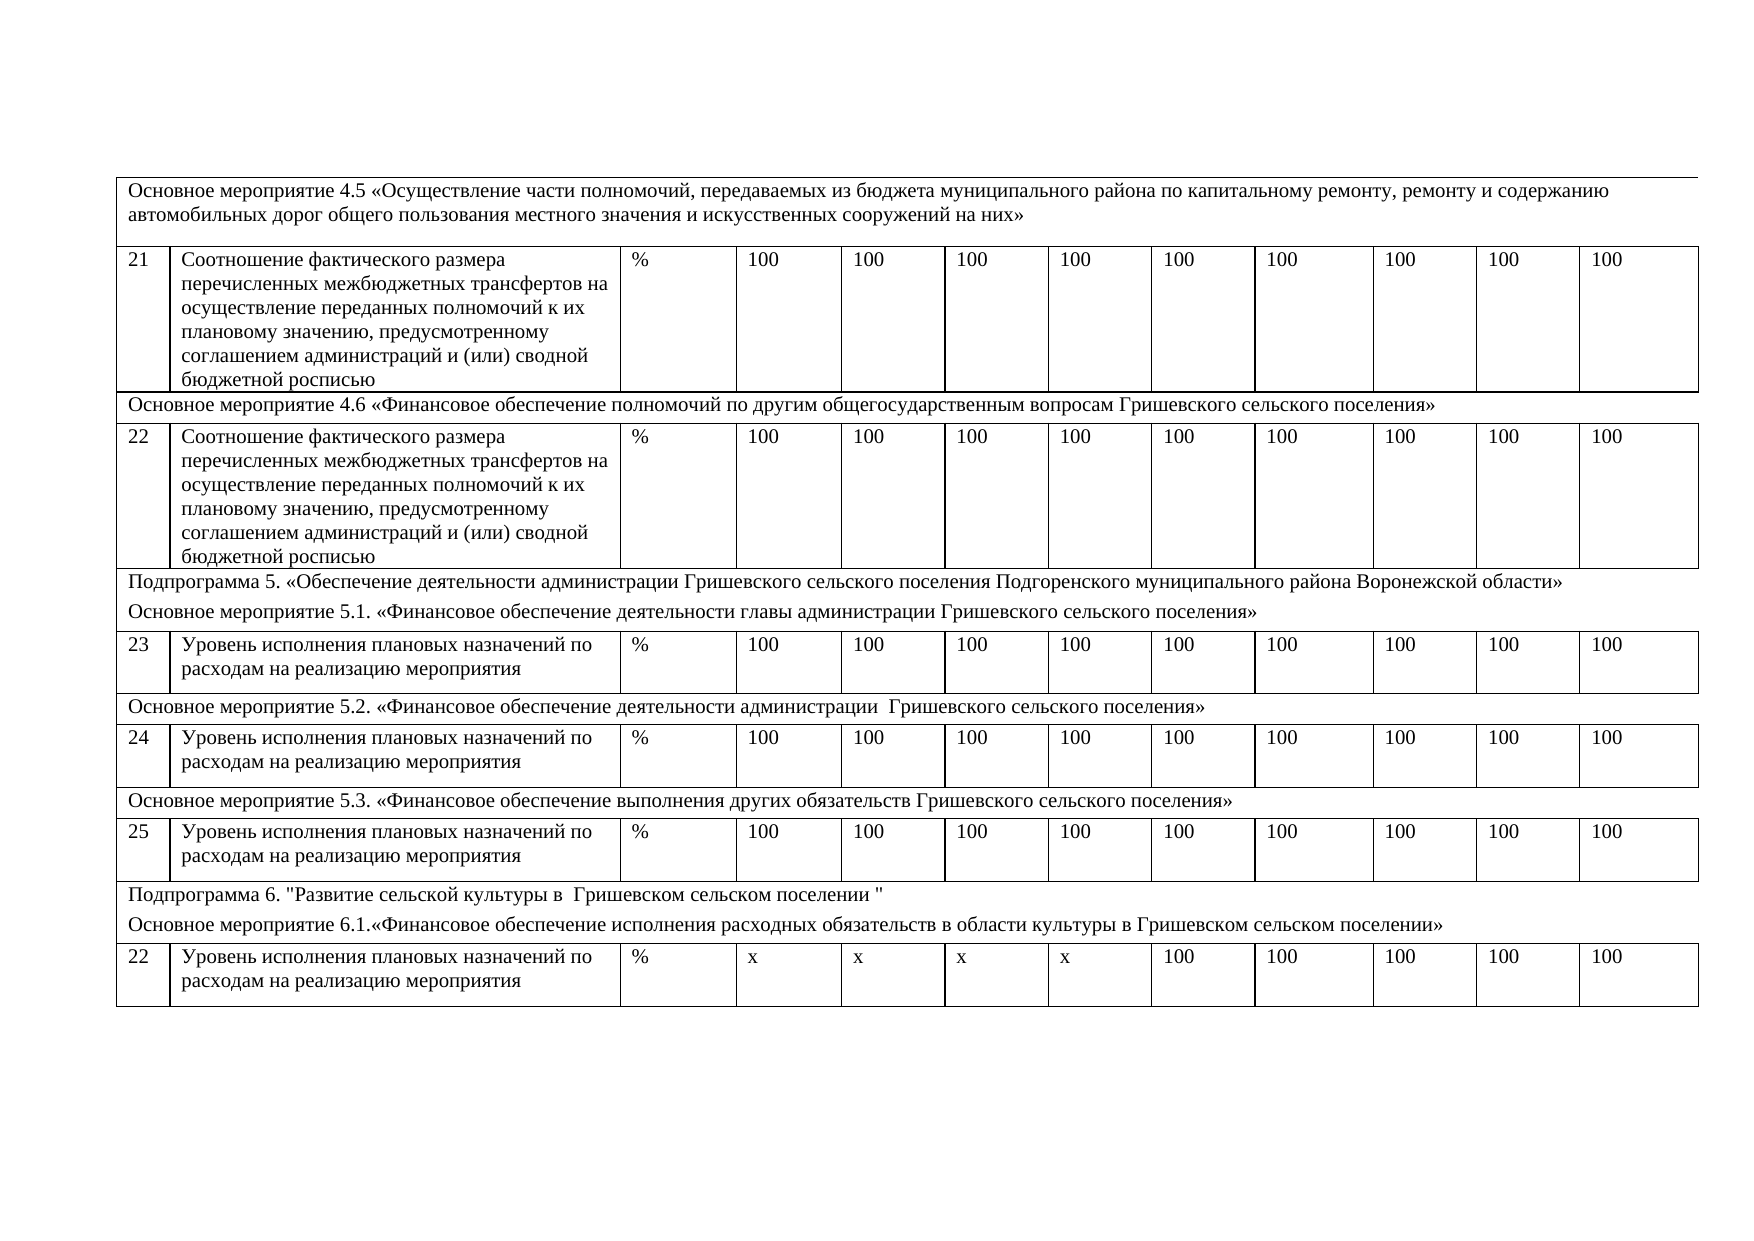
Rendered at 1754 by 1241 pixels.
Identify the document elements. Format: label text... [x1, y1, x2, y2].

table_cell 100 [1049, 819, 1151, 881]
table_cell 100 [1580, 944, 1698, 1006]
table_cell 100 [1374, 424, 1476, 568]
table_cell 100 [1477, 819, 1579, 881]
table_cell Уровень исполнения плановых назначений по расходам на реализацию мероприятия [171, 725, 620, 787]
table_cell 100 [1477, 725, 1579, 787]
table_cell 100 [737, 725, 841, 787]
table_cell Уровень исполнения плановых назначений по расходам на реализацию мероприятия [171, 944, 620, 1006]
table_cell 100 [1256, 424, 1373, 568]
table_cell 100 [1049, 424, 1151, 568]
table_cell 21 [117, 247, 169, 391]
table_cell 100 [1580, 725, 1698, 787]
table_cell 100 [842, 247, 944, 391]
table_cell % [621, 632, 736, 693]
table_cell 100 [1374, 944, 1476, 1006]
table_cell 100 [1374, 247, 1476, 391]
table_cell Основное мероприятие 5.2. «Финансовое обеспечение деятельности администрации Гришевского сельского поселения» [117, 694, 1698, 724]
table_cell 100 [1374, 819, 1476, 881]
table_cell 100 [1580, 819, 1698, 881]
table_cell 100 [1049, 247, 1151, 391]
table_cell 100 [1152, 424, 1254, 568]
table_cell 100 [1256, 247, 1373, 391]
table_cell 100 [1049, 632, 1151, 693]
table_cell Подпрограмма 6. "Развитие сельской культуры в Гришевском сельском поселении " [117, 882, 1698, 912]
table_cell 100 [1152, 819, 1254, 881]
table_cell Уровень исполнения плановых назначений по расходам на реализацию мероприятия [171, 819, 620, 881]
table_cell 100 [1152, 632, 1254, 693]
table_cell 100 [737, 632, 841, 693]
table_cell 100 [1256, 944, 1373, 1006]
table_cell 100 [1477, 247, 1579, 391]
table_cell х [1049, 944, 1151, 1006]
table_cell 100 [1580, 247, 1698, 391]
table_cell 100 [1580, 424, 1698, 568]
table_cell 100 [946, 424, 1048, 568]
table_cell 25 [117, 819, 169, 881]
table_cell 100 [1152, 247, 1254, 391]
table_cell 22 [117, 944, 169, 1006]
table_cell Основное мероприятие 4.6 «Финансовое обеспечение полномочий по другим общегосударственным вопросам Гришевского сельского поселения» [117, 393, 1698, 423]
table_cell % [621, 944, 736, 1006]
table_cell х [842, 944, 944, 1006]
table_cell 24 [117, 725, 169, 787]
table_cell % [621, 819, 736, 881]
table_cell 100 [842, 424, 944, 568]
table_cell 100 [1374, 632, 1476, 693]
table_cell 100 [1477, 944, 1579, 1006]
table_cell % [621, 247, 736, 391]
table_cell х [737, 944, 841, 1006]
table_cell % [621, 424, 736, 568]
table_cell 100 [946, 725, 1048, 787]
table_cell 100 [946, 632, 1048, 693]
table_cell 100 [1477, 632, 1579, 693]
table_cell 100 [842, 725, 944, 787]
table_cell Основное мероприятие 6.1.«Финансовое обеспечение исполнения расходных обязательств в области культуры в Гришевском сельском поселении» [117, 912, 1698, 943]
table_cell 100 [737, 819, 841, 881]
table_cell х [946, 944, 1048, 1006]
table_cell % [621, 725, 736, 787]
table_cell 100 [946, 247, 1048, 391]
table_cell 100 [737, 424, 841, 568]
table_cell Основное мероприятие 4.5 «Осуществление части полномочий, передаваемых из бюджета муниципального района по капитальному ремонту, ремонту и содержанию автомобильных дорог общего пользования местного значения и искусственных сооружений на них» [117, 178, 1698, 246]
table_cell 100 [1256, 725, 1373, 787]
table_cell 100 [1580, 632, 1698, 693]
table_cell 100 [1256, 819, 1373, 881]
table_cell Основное мероприятие 5.1. «Финансовое обеспечение деятельности главы администрации Гришевского сельского поселения» [117, 599, 1698, 631]
table_cell Основное мероприятие 5.3. «Финансовое обеспечение выполнения других обязательств Гришевского сельского поселения» [117, 788, 1698, 818]
table_cell 100 [842, 819, 944, 881]
table_cell 100 [1477, 424, 1579, 568]
table_cell Подпрограмма 5. «Обеспечение деятельности администрации Гришевского сельского поселения Подгоренского муниципального района Воронежской области» [117, 569, 1698, 599]
table_cell Уровень исполнения плановых назначений по расходам на реализацию мероприятия [171, 632, 620, 693]
table_cell 100 [737, 247, 841, 391]
table_cell 100 [946, 819, 1048, 881]
table_cell 100 [1152, 725, 1254, 787]
table_cell 100 [1152, 944, 1254, 1006]
table_cell 100 [842, 632, 944, 693]
table_cell 100 [1374, 725, 1476, 787]
table_cell 100 [1049, 725, 1151, 787]
table_cell 22 [117, 424, 169, 568]
table_cell 100 [1256, 632, 1373, 693]
table_cell 23 [117, 632, 169, 693]
